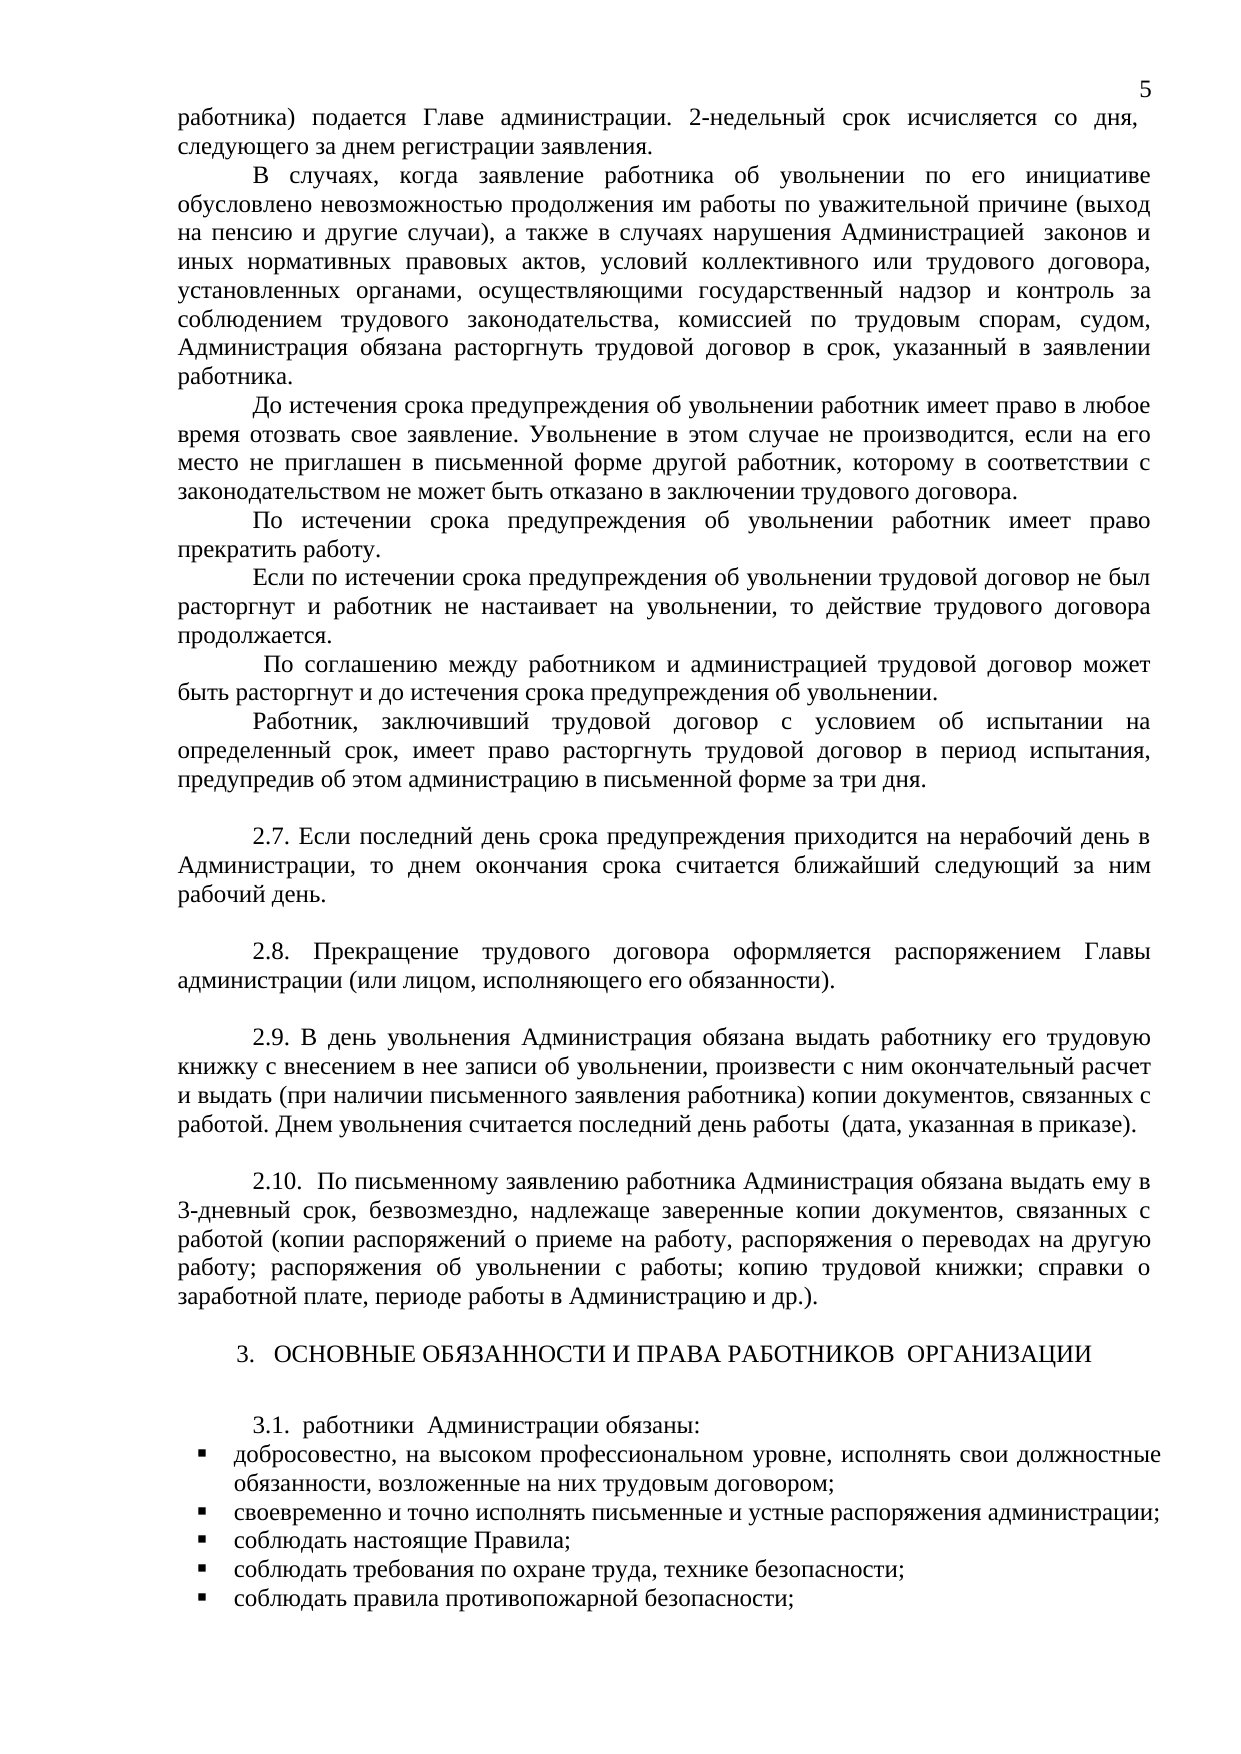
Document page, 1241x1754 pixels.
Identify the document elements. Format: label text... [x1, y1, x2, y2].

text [177, 102, 1152, 160]
text Если по истечении срока предупреждения об увольнении трудовой договор не был расторгнут и работник не настаивает на увольнении, то действие трудового договора продолжается. [177, 562, 1152, 649]
text 2.9. В день увольнения Администрация обязана выдать работнику его трудовую книжку с внесением в нее записи об увольнении, произвести с ним окончательный расчет и выдать (при наличии письменного заявления работника) копии документов, связанных с работой. Днем увольнения считается последний день работы (дата, указанная в приказе). [177, 1022, 1152, 1137]
list своевременно и точно исполнять письменные и устные распоряжения администрации; [196, 1497, 1162, 1526]
text До истечения срока предупреждения об увольнении работник имеет право в любое время отозвать свое заявление. Увольнение в этом случае не производится, если на его место не приглашен в письменной форме другой работник, которому в соответствии с законодательством не может быть отказано в заключении трудового договора. [177, 390, 1152, 505]
text 2.7. Если последний день срока предупреждения приходится на нерабочий день в Администрации, то днем окончания срока считается ближайший следующий за ним рабочий день. [177, 821, 1152, 907]
text По истечении срока предупреждения об увольнении работник имеет право прекратить работу. [177, 505, 1152, 562]
text В случаях, когда заявление работника об увольнении по его инициативе обусловлено невозможностью продолжения им работы по уважительной причине (выход на пенсию и другие случаи), а также в случаях нарушения Администрацией законов и иных нормативных правовых актов, условий коллективного или трудового договора, установленных органами, осуществляющими государственный надзор и контроль за соблюдением трудового законодательства, комиссией по трудовым спорам, судом, Администрация обязана расторгнуть трудовой договор в срок, указанный в заявлении работника. [177, 160, 1152, 390]
text Работник, заключивший трудовой договор с условием об испытании на определенный срок, имеет право расторгнуть трудовой договор в период испытания, предупредив об этом администрацию в письменной форме за три дня. [177, 706, 1152, 792]
list соблюдать правила противопожарной безопасности; [196, 1583, 1162, 1612]
text 2.10. По письменному заявлению работника Администрация обязана выдать ему в 3-дневный срок, безвозмездно, надлежаще заверенные копии документов, связанных с работой (копии распоряжений о приеме на работу, распоряжения о переводах на другую работу; распоряжения об увольнении с работы; копию трудовой книжки; справки о заработной плате, периоде работы в Администрацию и др.). [177, 1166, 1152, 1310]
text По соглашению между работником и администрацией трудовой договор может быть расторгнут и до истечения срока предупреждения об увольнении. [177, 649, 1152, 706]
list соблюдать требования по охране труда, технике безопасности; [196, 1554, 1162, 1583]
text 2.8. Прекращение трудового договора оформляется распоряжением Главы администрации (или лицом, исполняющего его обязанности). [177, 936, 1152, 994]
text 3.1. работники Администрации обязаны: [252, 1411, 1162, 1439]
list соблюдать настоящие Правила; [196, 1526, 1162, 1554]
list ОСНОВНЫЕ ОБЯЗАННОСТИ И ПРАВА РАБОТНИКОВ ОРГАНИЗАЦИИ [177, 1339, 1152, 1367]
list добросовестно, на высоком профессиональном уровне, исполнять свои должностные обязанности, возложенные на них трудовым договором; [196, 1439, 1162, 1497]
